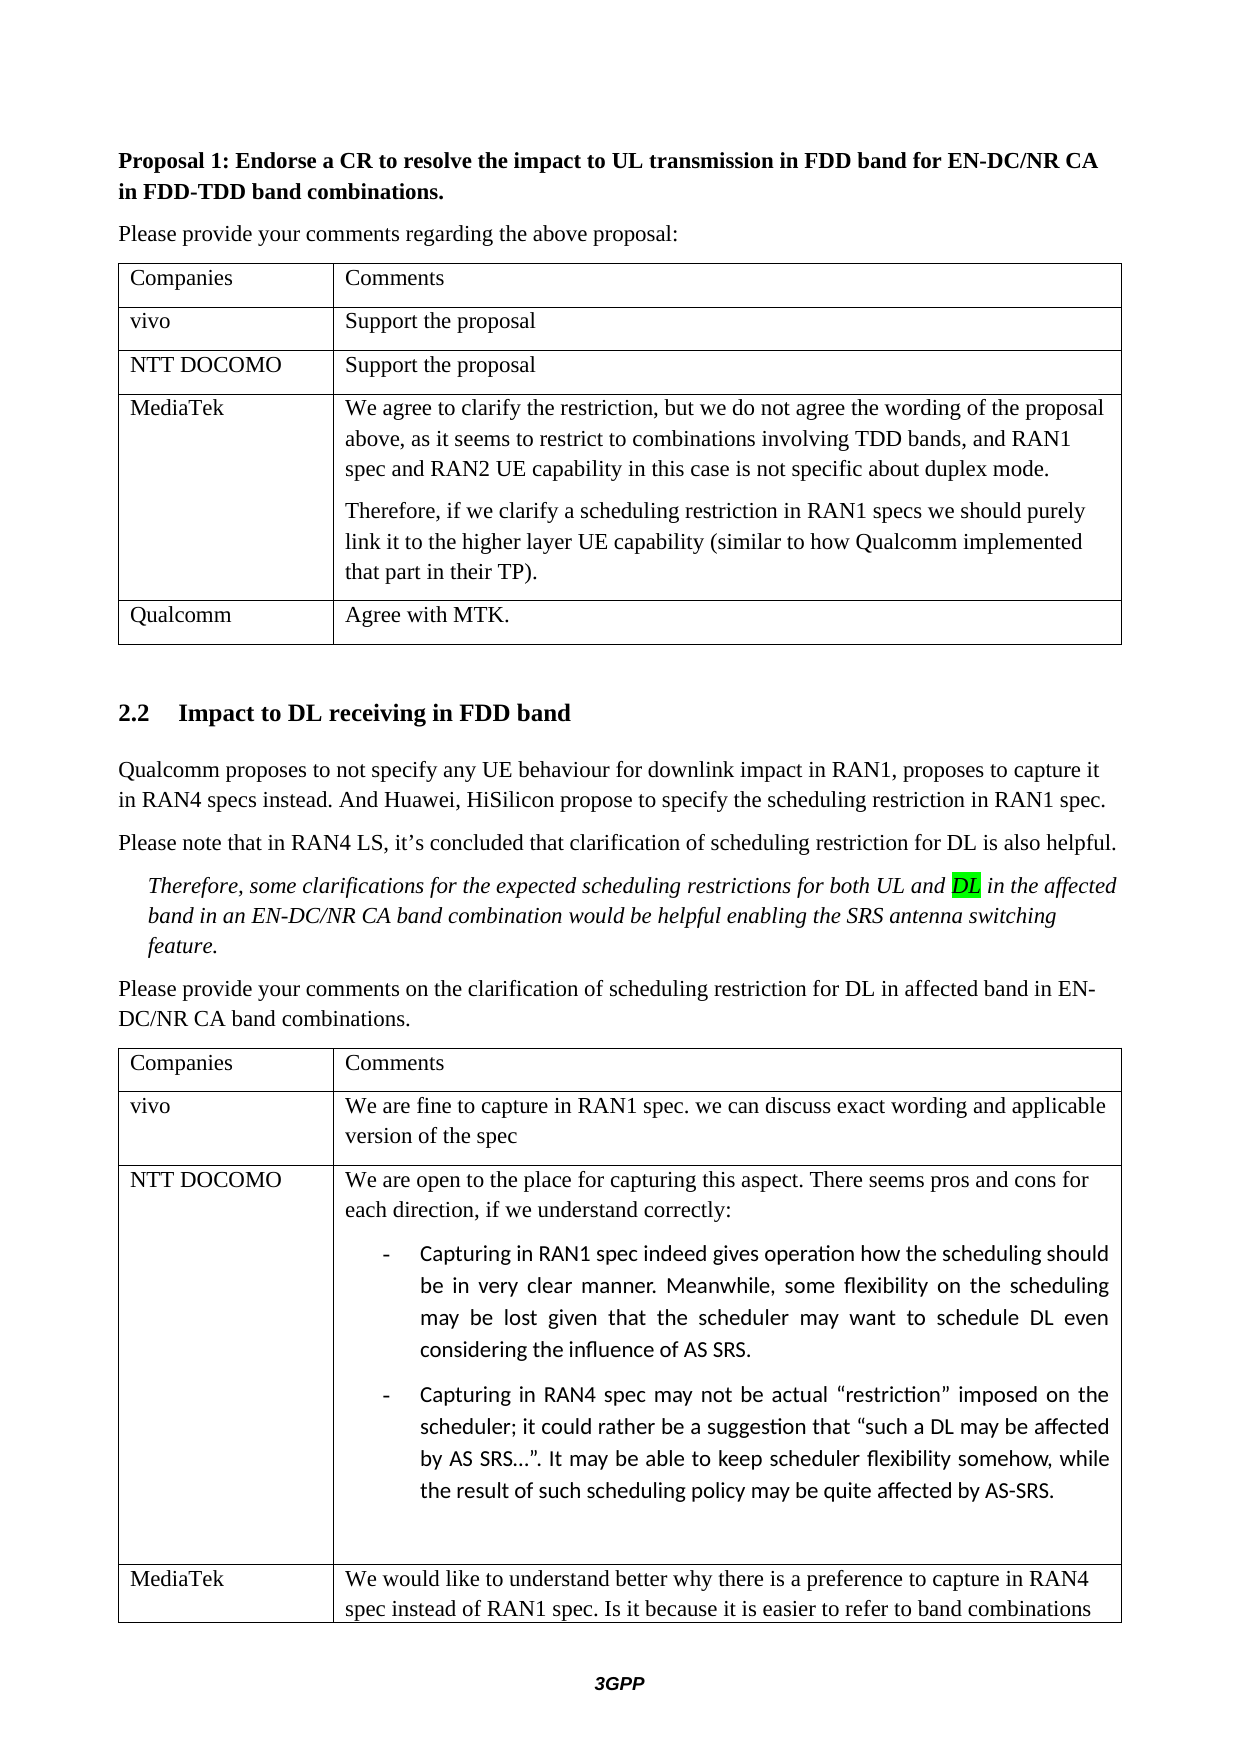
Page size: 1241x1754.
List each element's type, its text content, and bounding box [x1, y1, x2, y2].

text Qualcomm proposes to not specify any UE behaviour for downlink impact in RAN1, proposes to capture it in RAN4 specs instead. And Huawei, HiSilicon propose to specify the scheduling restriction in RAN1 spec. [118, 756, 1122, 813]
table_cell Support the proposal [334, 308, 1121, 350]
table_cell Qualcomm [119, 601, 333, 644]
table_header Comments [334, 1049, 1121, 1091]
table_cell Support the proposal [334, 351, 1121, 393]
table_cell NTT DOCOMO [119, 1166, 333, 1564]
table_cell We are fine to capture in RAN1 spec. we can discuss exact wording and applicable version of the spec [334, 1092, 1121, 1165]
text Please note that in RAN4 LS, it’s concluded that clarification of scheduling restriction for DL is also helpful. [118, 829, 1122, 855]
table_header Companies [119, 1049, 333, 1091]
text Please provide your comments on the clarification of scheduling restriction for DL in affected band in EN-DC/NR CA band combinations. [118, 975, 1122, 1031]
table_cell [334, 1565, 1121, 1622]
table_header Companies [119, 264, 333, 307]
subtitle Impact to DL receiving in FDD band [118, 698, 1122, 727]
text Proposal 1: Endorse a CR to resolve the impact to UL transmission in FDD band for EN-DC/NR CA in FDD-TDD band combinations. [118, 147, 1122, 204]
table_cell vivo [119, 308, 333, 350]
text Therefore, some clarifications for the expected scheduling restrictions for both UL and DL in the affected band in an EN-DC/NR CA band combination would be helpful enabling the SRS antenna switching feature. [148, 872, 1122, 958]
table_header Comments [334, 264, 1121, 307]
table_cell Agree with MTK. [334, 601, 1121, 644]
table_cell NTT DOCOMO [119, 351, 333, 393]
table_cell We are open to the place for capturing this aspect. There seems pros and cons for each direction, if we understand correctly: Capturing in RAN1 spec indeed gives operation how the scheduling should be in very clear manner. Meanwhile, some flexibility on the scheduling may be lost given that the scheduler may want to schedule DL even considering the influence of AS SRS. Capturing in RAN4 spec may not be actual “restriction” imposed on the scheduler; it could rather be a suggestion that “such a DL may be affected by AS SRS…”. It may be able to keep scheduler flexibility somehow, while the result of such scheduling policy may be quite affected by AS-SRS. [334, 1166, 1121, 1564]
text Please provide your comments regarding the above proposal: [118, 220, 1122, 247]
table_cell MediaTek [119, 1565, 333, 1622]
table_cell We agree to clarify the restriction, but we do not agree the wording of the proposal above, as it seems to restrict to combinations involving TDD bands, and RAN1 spec and RAN2 UE capability in this case is not specific about duplex mode. Therefore, if we clarify a scheduling restriction in RAN1 specs we should purely link it to the higher layer UE capability (similar to how Qualcomm implemented that part in their TP). [334, 395, 1121, 600]
table_cell vivo [119, 1092, 333, 1165]
table_cell MediaTek [119, 395, 333, 600]
